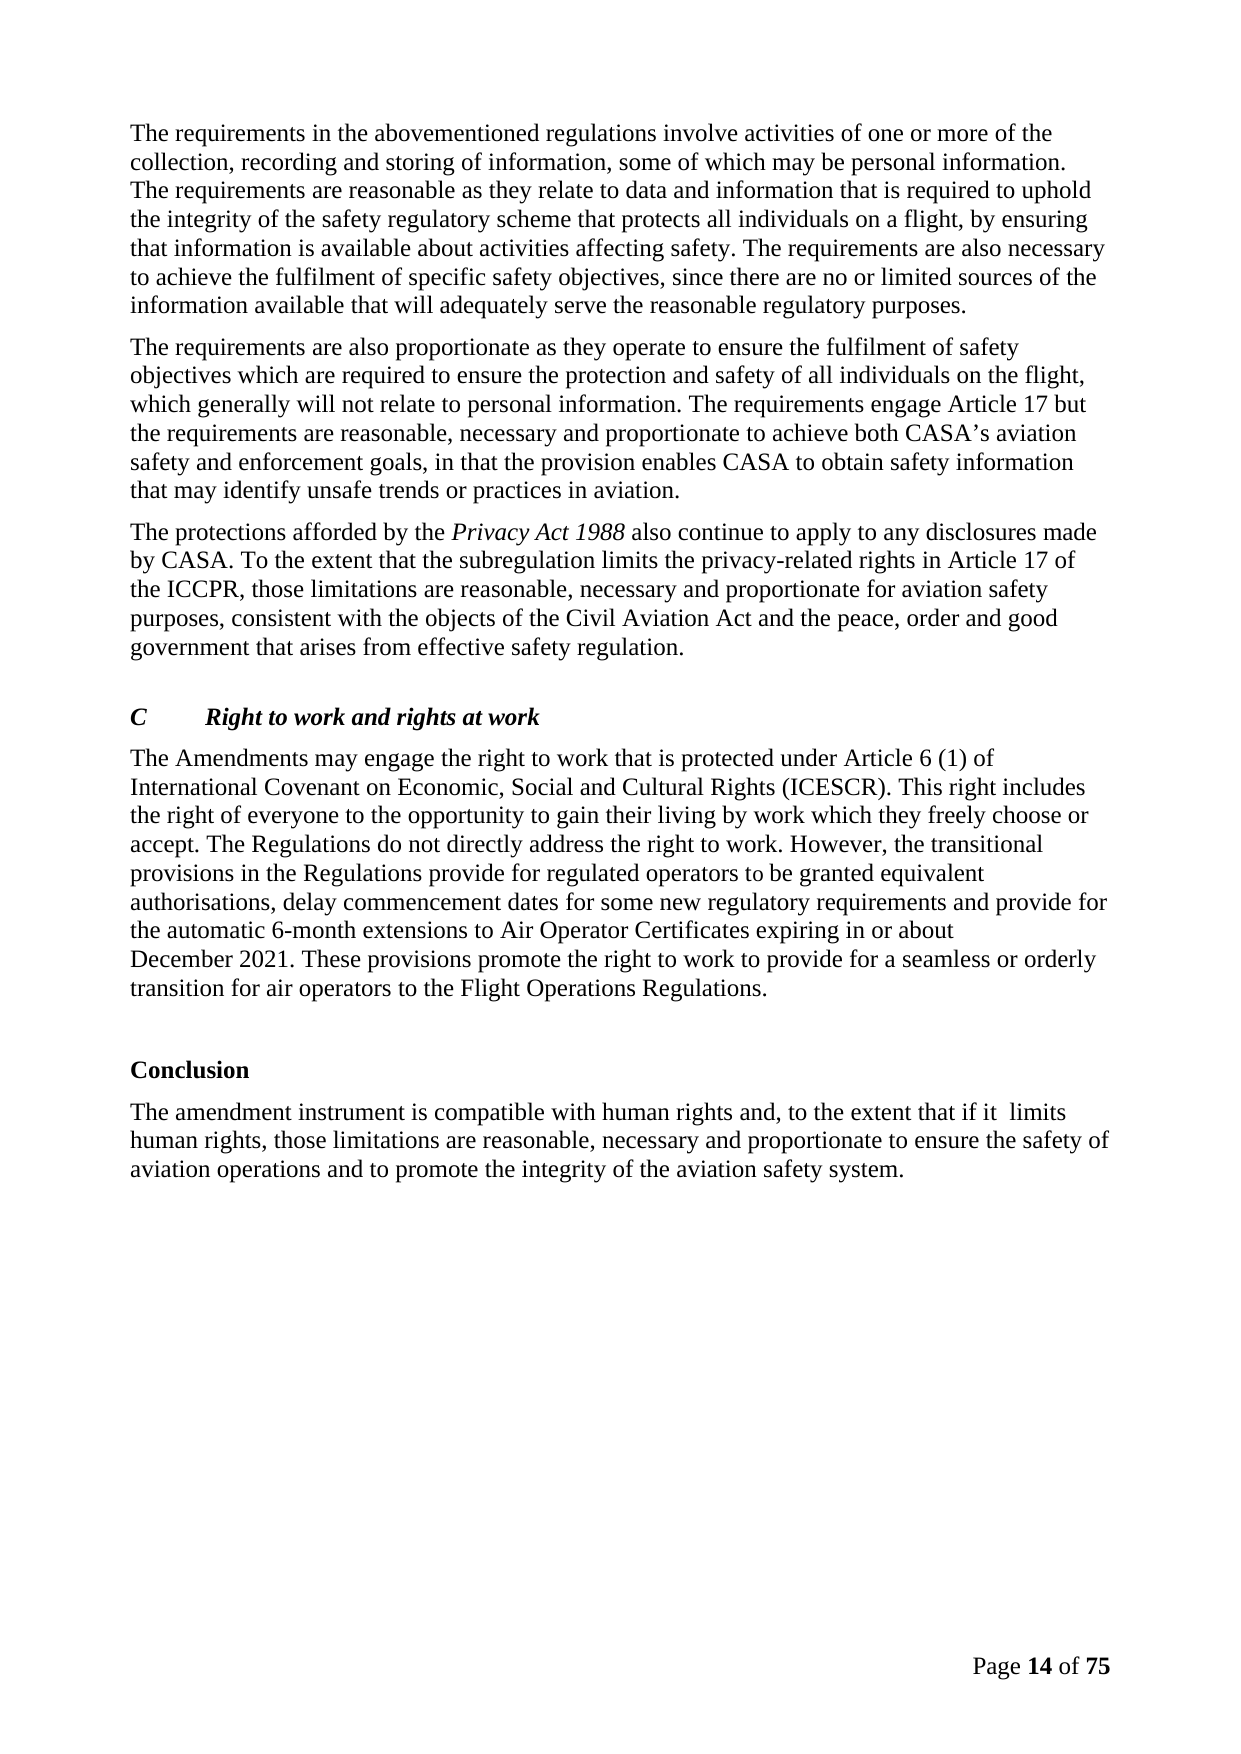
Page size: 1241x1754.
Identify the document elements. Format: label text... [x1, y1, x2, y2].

text C Right to work and rights at work [130, 702, 1110, 731]
text The amendment instrument is compatible with human rights and, to the extent that if it limits human rights, those limitations are reasonable, necessary and proportionate to ensure the safety of aviation operations and to promote the integrity of the aviation safety system. [130, 1097, 1110, 1183]
text The requirements in the abovementioned regulations involve activities of one or more of the collection, recording and storing of information, some of which may be personal information. The requirements are reasonable as they relate to data and information that is required to uphold the integrity of the safety regulatory scheme that protects all individuals on a flight, by ensuring that information is available about activities affecting safety. The requirements are also necessary to achieve the fulfilment of specific safety objectives, since there are no or limited sources of the information available that will adequately serve the reasonable regulatory purposes. [130, 118, 1110, 319]
text Conclusion [130, 1056, 1110, 1084]
text The requirements are also proportionate as they operate to ensure the fulfilment of safety objectives which are required to ensure the protection and safety of all individuals on the flight, which generally will not relate to personal information. The requirements engage Article 17 but the requirements are reasonable, necessary and proportionate to achieve both CASA’s aviation safety and enforcement goals, in that the provision enables CASA to obtain safety information that may identify unsafe trends or practices in aviation. [130, 332, 1110, 504]
text The protections afforded by the Privacy Act 1988 also continue to apply to any disclosures made by CASA. To the extent that the subregulation limits the privacy-related rights in Article 17 of the ICCPR, those limitations are reasonable, necessary and proportionate for aviation safety purposes, consistent with the objects of the Civil Aviation Act and the peace, order and good government that arises from effective safety regulation. [130, 517, 1110, 661]
text The Amendments may engage the right to work that is protected under Article 6 (1) of International Covenant on Economic, Social and Cultural Rights (ICESCR). This right includes the right of everyone to the opportunity to gain their living by work which they freely choose or accept. The Regulations do not directly address the right to work. However, the transitional provisions in the Regulations provide for regulated operators to be granted equivalent authorisations, delay commencement dates for some new regulatory requirements and provide for the automatic 6-month extensions to Air Operator Certificates expiring in or about December 2021. These provisions promote the right to work to provide for a seamless or orderly transition for air operators to the Flight Operations Regulations. [130, 743, 1110, 1002]
